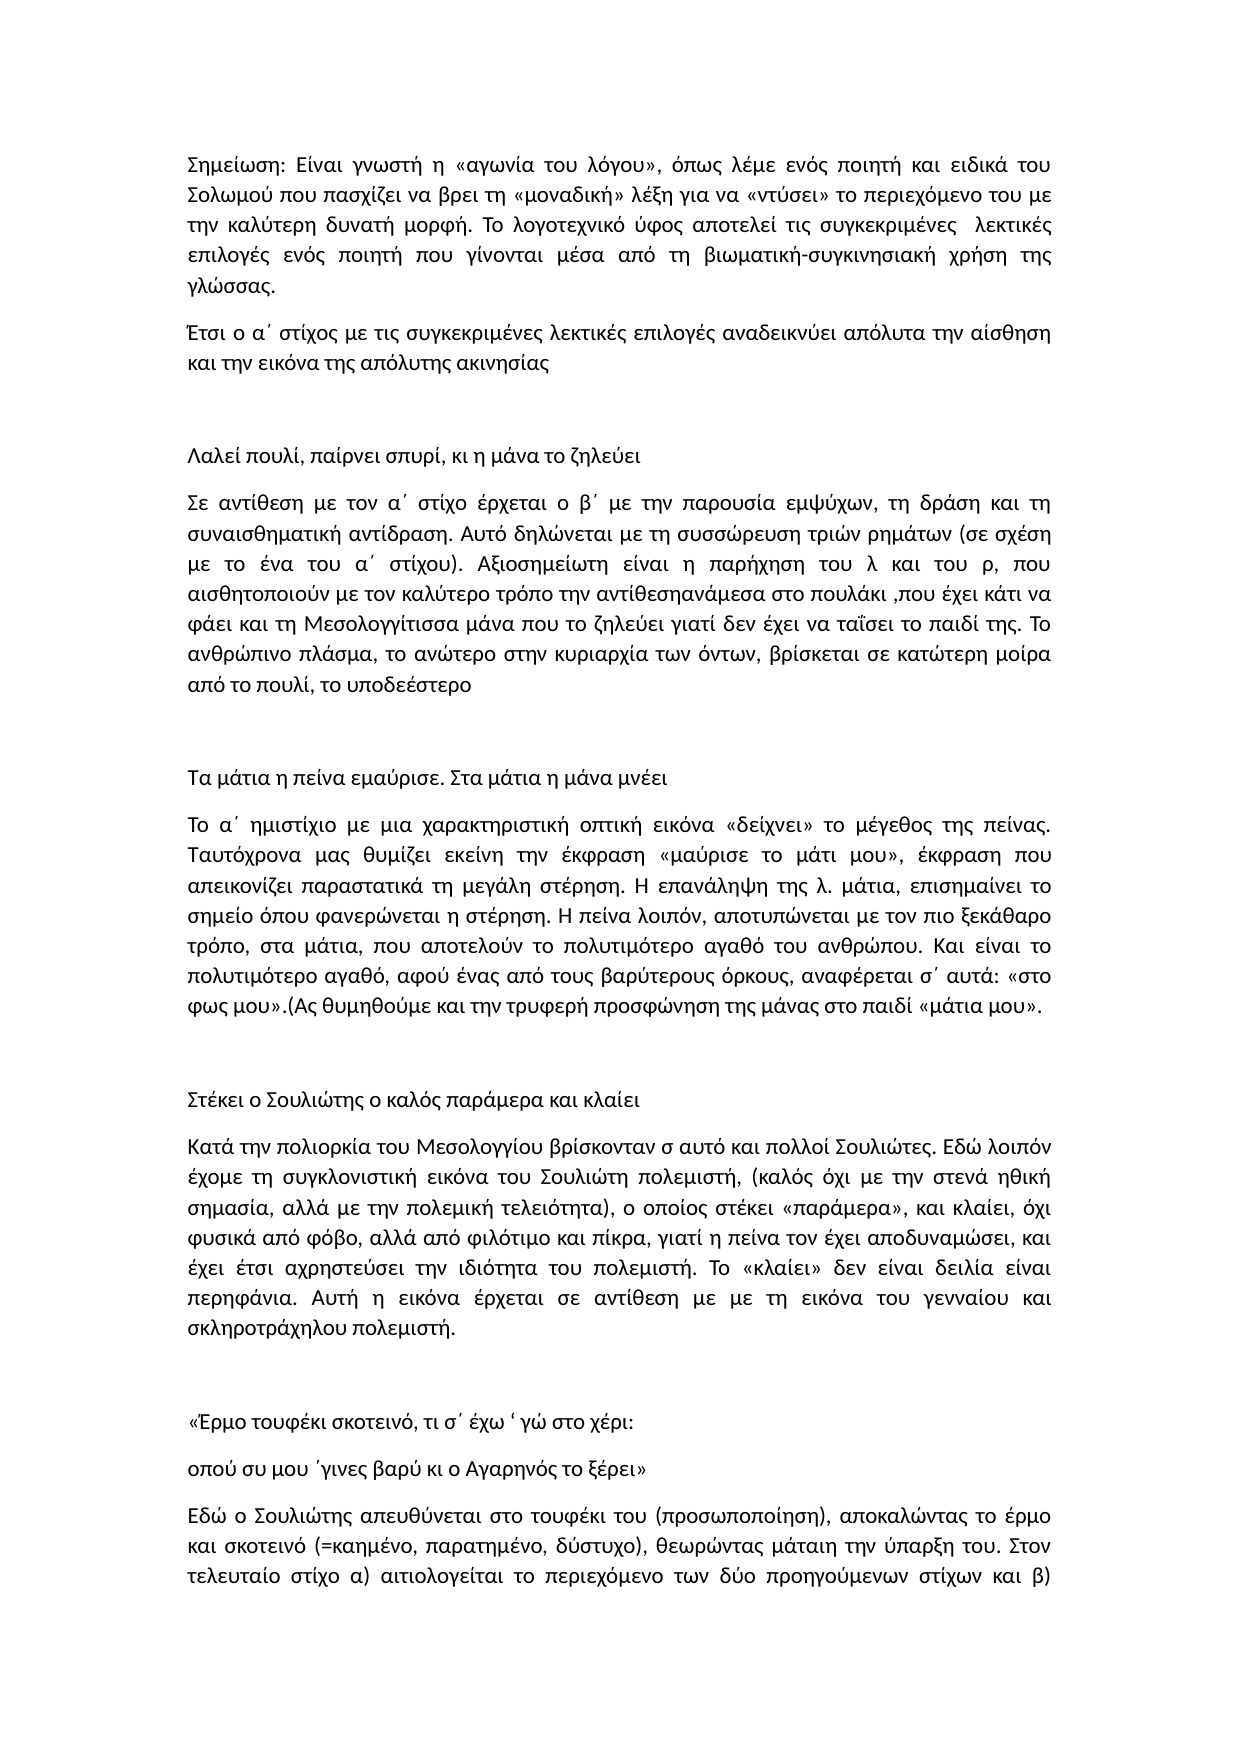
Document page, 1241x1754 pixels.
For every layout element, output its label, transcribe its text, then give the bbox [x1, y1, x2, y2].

text Σημείωση: Είναι γνωστή η «αγωνία του λόγου», όπως λέμε ενός ποιητή και ειδικά του Σολωμού που πασχίζει να βρει τη «μοναδική» λέξη για να «ντύσει» το περιεχόμενο του με την καλύτερη δυνατή μορφή. Το λογοτεχνικό ύφος αποτελεί τις συγκεκριμένες λεκτικές επιλογές ενός ποιητή που γίνονται μέσα από τη βιωματική-συγκινησιακή χρήση της γλώσσας. [187, 150, 1053, 299]
text Στέκει ο Σουλιώτης ο καλός παράμερα και κλαίει [187, 1085, 1053, 1113]
text Κατά την πολιορκία του Μεσολογγίου βρίσκονταν σ αυτό και πολλοί Σουλιώτες. Εδώ λοιπόν έχομε τη συγκλονιστική εικόνα του Σουλιώτη πολεμιστή, (καλός όχι με την στενά ηθική σημασία, αλλά με την πολεμική τελειότητα), ο οποίος στέκει «παράμερα», και κλαίει, όχι φυσικά από φόβο, αλλά από φιλότιμο και πίκρα, γιατί η πείνα τον έχει αποδυναμώσει, και έχει έτσι αχρηστεύσει την ιδιότητα του πολεμιστή. Το «κλαίει» δεν είναι δειλία είναι περηφάνια. Αυτή η εικόνα έρχεται σε αντίθεση με με τη εικόνα του γενναίου και σκληροτράχηλου πολεμιστή. [187, 1132, 1053, 1342]
text Το α΄ ημιστίχιο με μια χαρακτηριστική οπτική εικόνα «δείχνει» το μέγεθος της πείνας. Ταυτόχρονα μας θυμίζει εκείνη την έκφραση «μαύρισε το μάτι μου», έκφραση που απεικονίζει παραστατικά τη μεγάλη στέρηση. Η επανάληψη της λ. μάτια, επισημαίνει το σημείο όπου φανερώνεται η στέρηση. Η πείνα λοιπόν, αποτυπώνεται με τον πιο ξεκάθαρο τρόπο, στα μάτια, που αποτελούν το πολυτιμότερο αγαθό του ανθρώπου. Και είναι το πολυτιμότερο αγαθό, αφού ένας από τους βαρύτερους όρκους, αναφέρεται σ΄ αυτά: «στο φως μου».(Ας θυμηθούμε και την τρυφερή προσφώνηση της μάνας στο παιδί «μάτια μου». [187, 810, 1053, 1020]
text Τα μάτια η πείνα εμαύρισε. Στα μάτια η μάνα μνέει [187, 763, 1053, 792]
text Έτσι ο α΄ στίχος με τις συγκεκριμένες λεκτικές επιλογές αναδεικνύει απόλυτα την αίσθηση και την εικόνα της απόλυτης ακινησίας [187, 318, 1053, 376]
text οπού συ μου ΄γινες βαρύ κι ο Αγαρηνός το ξέρει» [187, 1454, 1053, 1482]
text Σε αντίθεση με τον α΄ στίχο έρχεται ο β΄ με την παρουσία εμψύχων, τη δράση και τη συναισθηματική αντίδραση. Αυτό δηλώνεται με τη συσσώρευση τριών ρημάτων (σε σχέση με το ένα του α΄ στίχου). Αξιοσημείωτη είναι η παρήχηση του λ και του ρ, που αισθητοποιούν με τον καλύτερο τρόπο την αντίθεσηανάμεσα στο πουλάκι ,που έχει κάτι να φάει και τη Μεσολογγίτισσα μάνα που το ζηλεύει γιατί δεν έχει να ταΐσει το παιδί της. Το ανθρώπινο πλάσμα, το ανώτερο στην κυριαρχία των όντων, βρίσκεται σε κατώτερη μοίρα από το πουλί, το υποδεέστερο [187, 488, 1053, 698]
text «Έρμο τουφέκι σκοτεινό, τι σ΄ έχω ‘ γώ στο χέρι: [187, 1407, 1053, 1435]
text Λαλεί πουλί, παίρνει σπυρί, κι η μάνα το ζηλεύει [187, 442, 1053, 470]
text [187, 1501, 1053, 1589]
